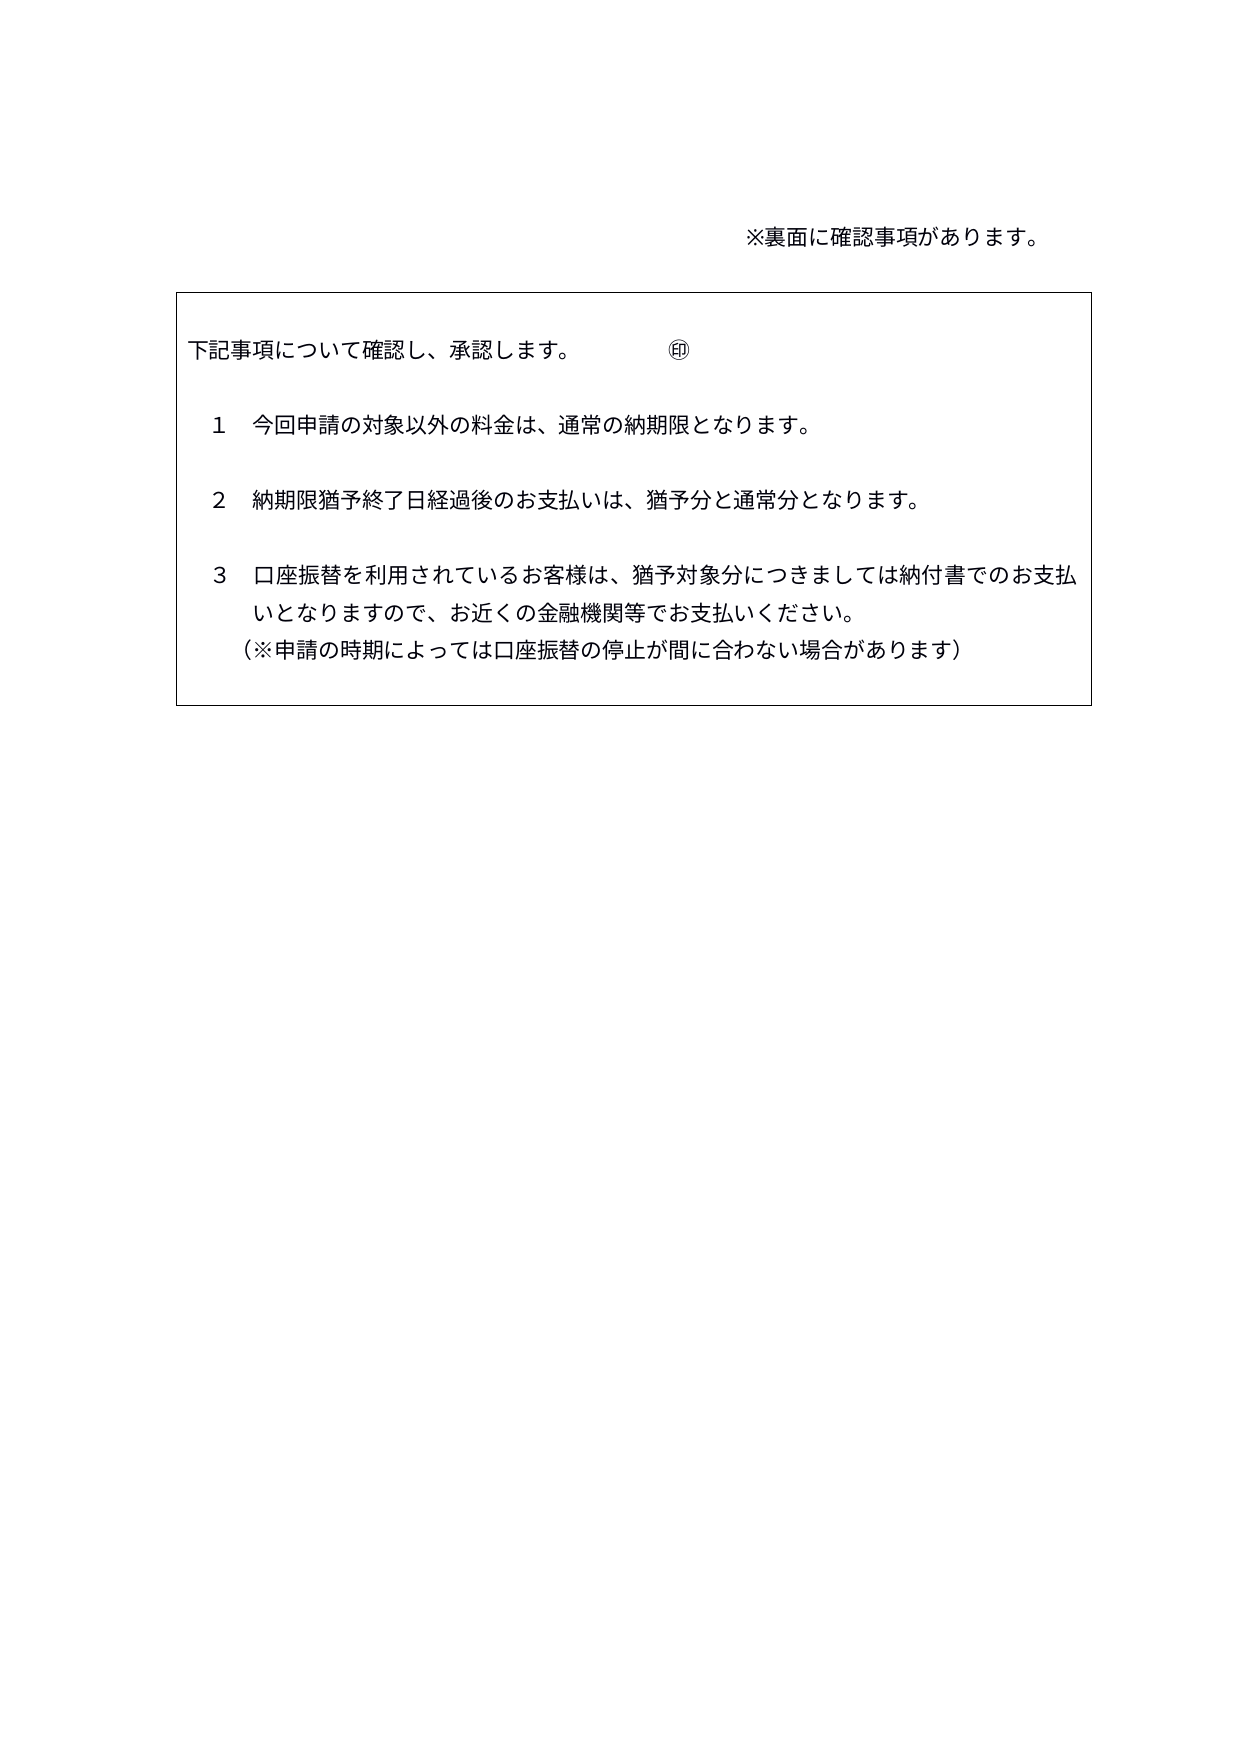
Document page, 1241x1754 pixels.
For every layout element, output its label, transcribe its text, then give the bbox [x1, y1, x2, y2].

text ※裏面に確認事項があります。 [177, 217, 1049, 254]
table_header 下記事項について確認し、承認します。 ㊞ １ 今回申請の対象以外の料金は、通常の納期限となります。 ２ 納期限猶予終了日経過後のお支払いは、猶予分と通常分となります。 ３ 口座振替を利用されているお客様は、猶予対象分につきましては納付書でのお支払いとなりますので、お近くの金融機関等でお支払いください。 （※申請の時期によっては口座振替の停止が間に合わない場合があります） [177, 293, 1091, 705]
